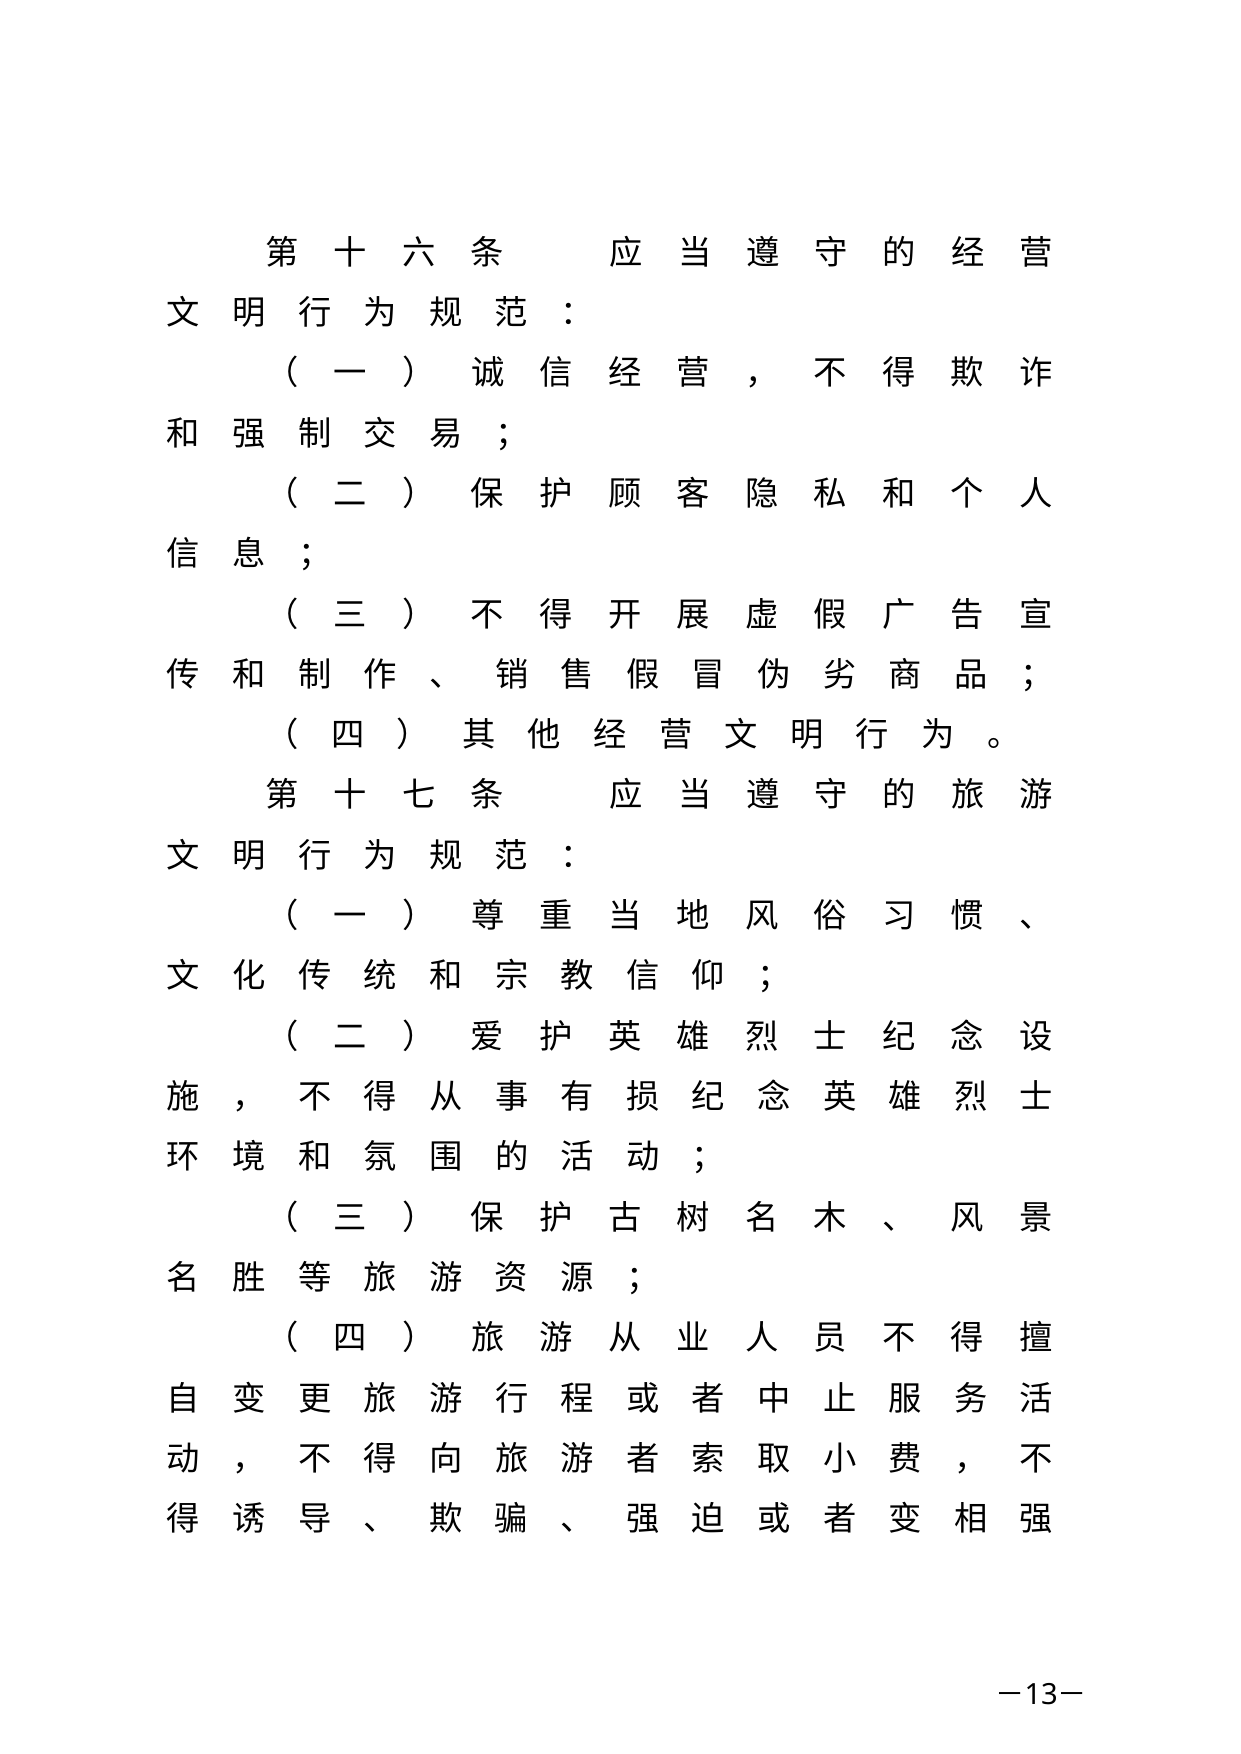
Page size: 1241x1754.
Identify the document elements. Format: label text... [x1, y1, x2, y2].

text （三）不得开展虚假广告宣传和制作、销售假冒伪劣商品； [167, 581, 1085, 702]
text （四）其他经营文明行为。 [167, 702, 1085, 762]
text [167, 1305, 1085, 1546]
text 第十七条 应当遵守的旅游文明行为规范： [167, 762, 1085, 883]
text （三）保护古树名木、风景名胜等旅游资源； [167, 1184, 1085, 1305]
text （一）诚信经营，不得欺诈和强制交易； [167, 340, 1085, 461]
text （二）保护顾客隐私和个人信息； [167, 461, 1085, 581]
text （二）爱护英雄烈士纪念设施，不得从事有损纪念英雄烈士环境和氛围的活动； [167, 1003, 1085, 1184]
text 第十六条 应当遵守的经营文明行为规范： [167, 219, 1085, 340]
text （一）尊重当地风俗习惯、文化传统和宗教信仰； [167, 883, 1085, 1003]
